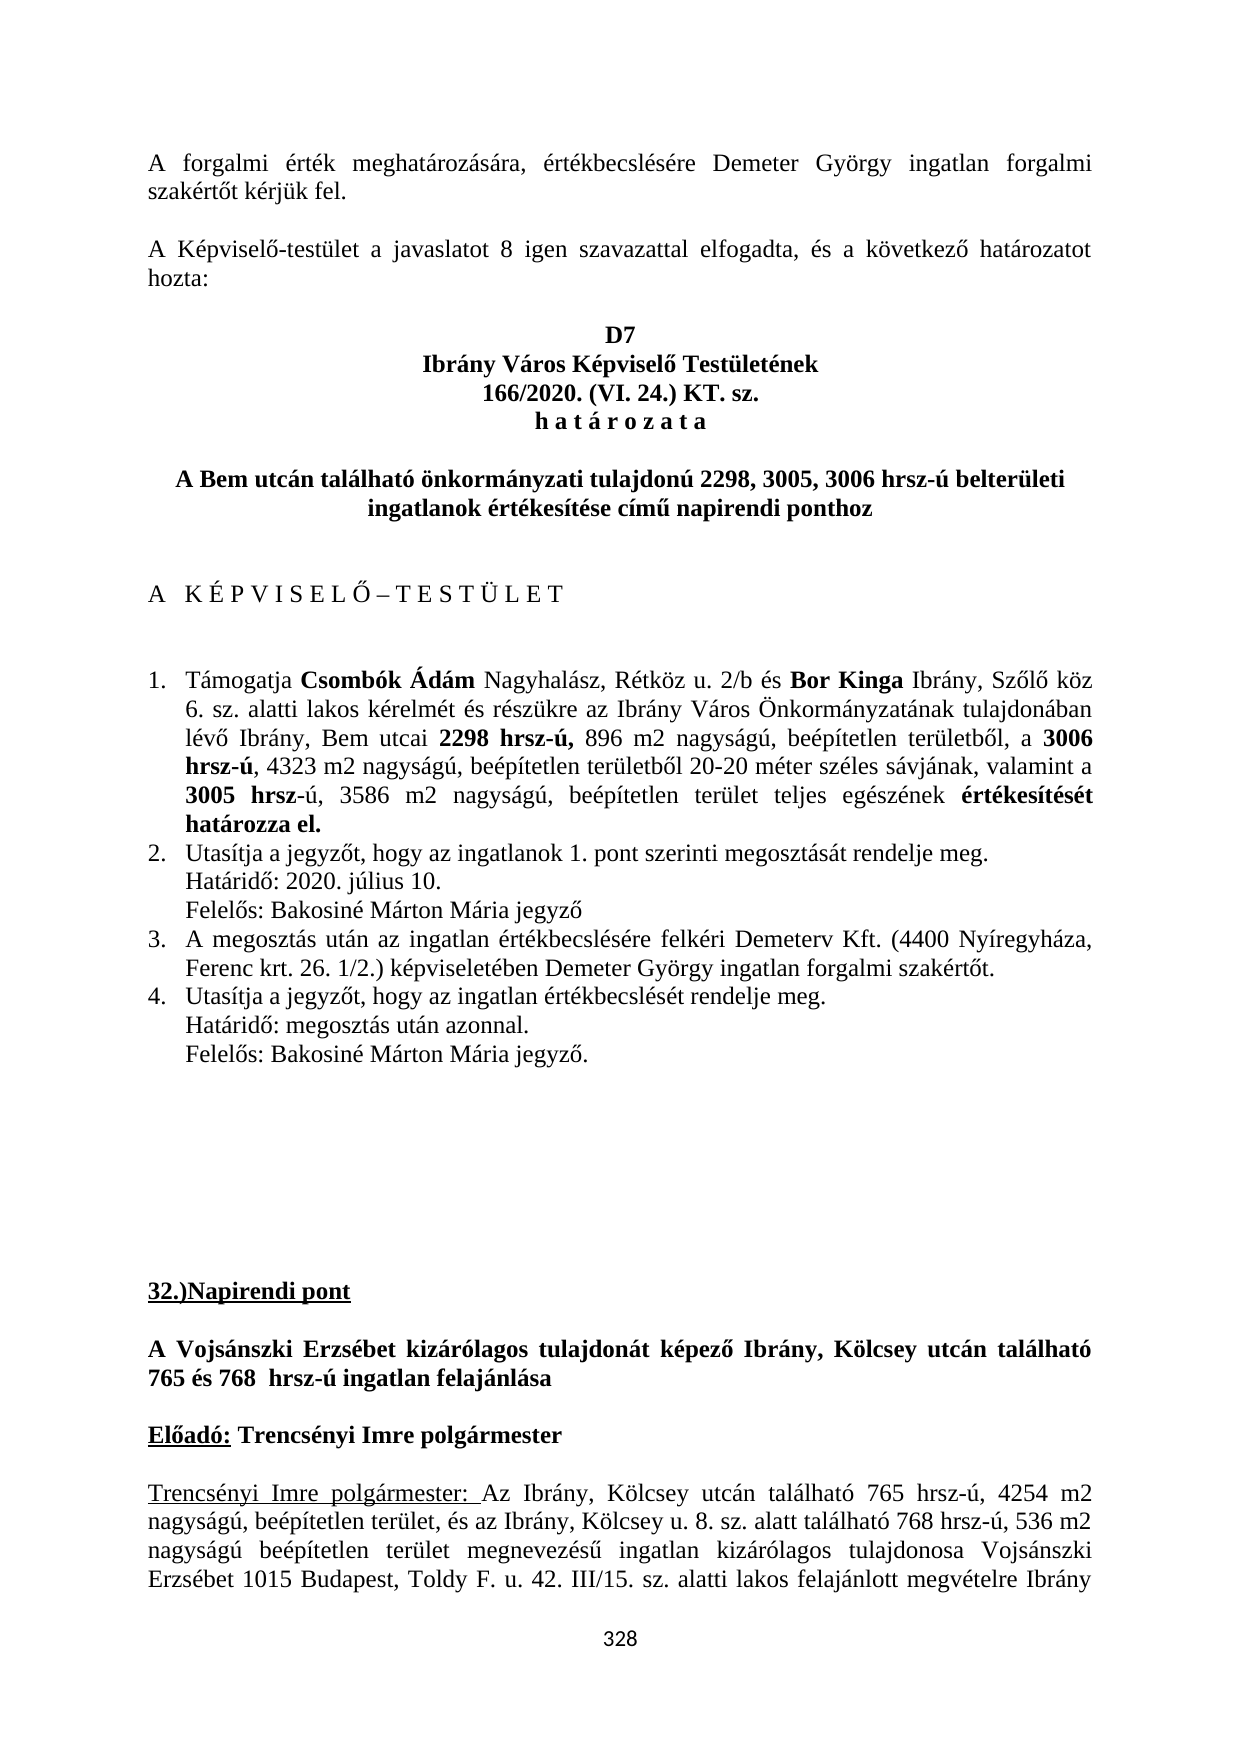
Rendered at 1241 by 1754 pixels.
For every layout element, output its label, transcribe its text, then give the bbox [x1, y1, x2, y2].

text Előadó: Trencsényi Imre polgármester [148, 1420, 1093, 1449]
list Utasítja a jegyzőt, hogy az ingatlanok 1. pont szerinti megosztását rendelje meg. [148, 838, 1093, 866]
text A Bem utcán található önkormányzati tulajdonú 2298, 3005, 3006 hrsz-ú belterületi ingatlanok értékesítése című napirendi ponthoz [148, 464, 1093, 521]
list Felelős: Bakosiné Márton Mária jegyző [185, 895, 1093, 924]
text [148, 1478, 1093, 1593]
list Támogatja Csombók Ádám Nagyhalász, Rétköz u. 2/b és Bor Kinga Ibrány, Szőlő köz 6. sz. alatti lakos kérelmét és részükre az Ibrány Város Önkormányzatának tulajdonában lévő Ibrány, Bem utcai 2298 hrsz-ú, 896 m2 nagyságú, beépítetlen területből, a 3006 hrsz-ú, 4323 m2 nagyságú, beépítetlen területből 20-20 méter széles sávjának, valamint a 3005 hrsz-ú, 3586 m2 nagyságú, beépítetlen terület teljes egészének értékesítését határozza el. [148, 665, 1093, 838]
text Határidő: megosztás után azonnal. [185, 1010, 1093, 1039]
text Felelős: Bakosiné Márton Mária jegyző. [185, 1039, 1093, 1068]
text A Képviselő-testület a javaslatot 8 igen szavazattal elfogadta, és a következő határozatot hozta: [148, 234, 1093, 291]
text 166/2020. (VI. 24.) KT. sz. [148, 378, 1093, 406]
text A forgalmi érték meghatározására, értékbecslésére Demeter György ingatlan forgalmi szakértőt kérjük fel. [148, 148, 1093, 205]
list Határidő: 2020. július 10. [185, 866, 1093, 895]
text Ibrány Város Képviselő Testületének [148, 349, 1093, 378]
list Utasítja a jegyzőt, hogy az ingatlan értékbecslését rendelje meg. [148, 981, 1093, 1010]
text A K É P V I S E L Ő – T E S T Ü L E T [148, 579, 1093, 608]
text 32.)Napirendi pont [148, 1276, 1093, 1305]
text D7 [148, 320, 1093, 349]
list A megosztás után az ingatlan értékbecslésére felkéri Demeterv Kft. (4400 Nyíregyháza, Ferenc krt. 26. 1/2.) képviseletében Demeter György ingatlan forgalmi szakértőt. [148, 924, 1093, 981]
text A Vojsánszki Erzsébet kizárólagos tulajdonát képező Ibrány, Kölcsey utcán található 765 és 768 hrsz-ú ingatlan felajánlása [148, 1334, 1093, 1391]
text h a t á r o z a t a [148, 406, 1093, 435]
